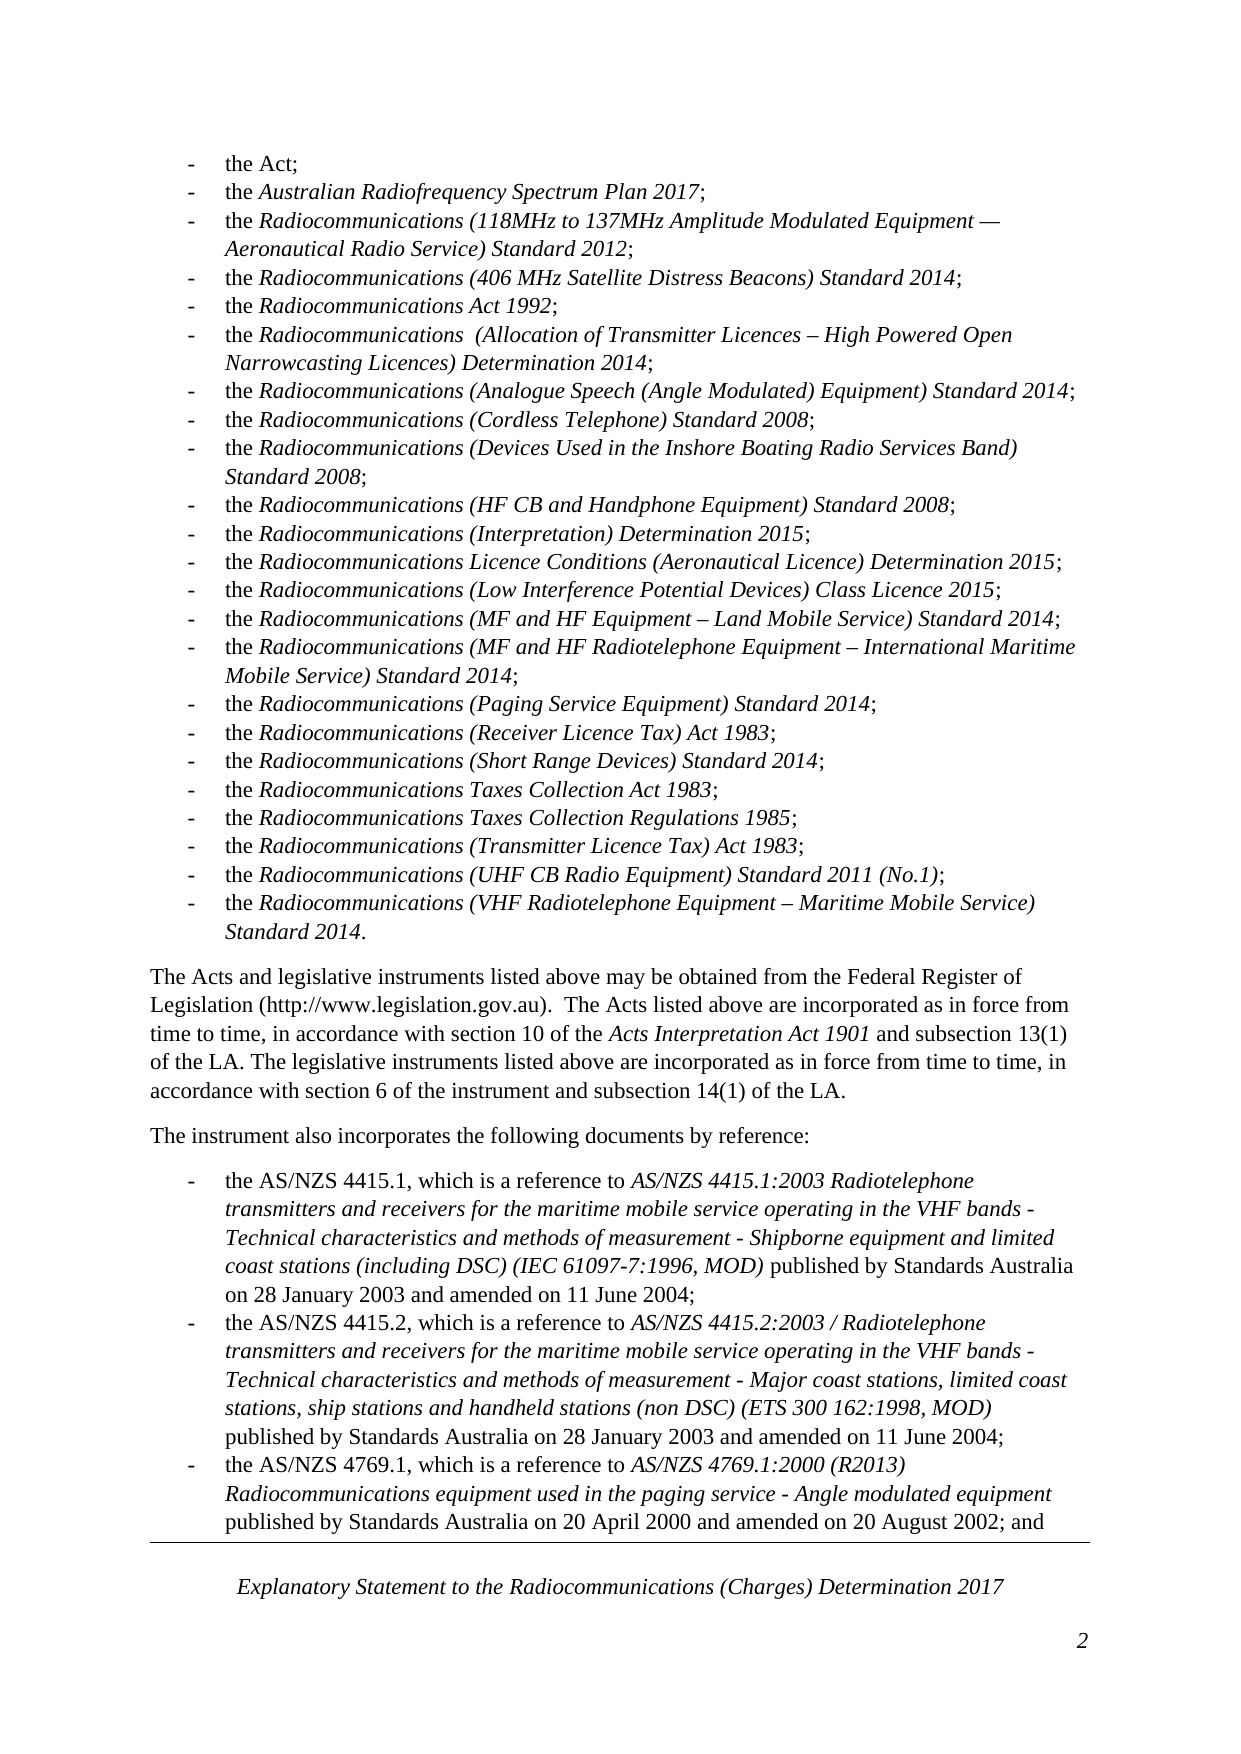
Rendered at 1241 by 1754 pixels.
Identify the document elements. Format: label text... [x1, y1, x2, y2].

list the Radiocommunications (VHF Radiotelephone Equipment – Maritime Mobile Service) Standard 2014. [187, 889, 1090, 944]
list the Radiocommunications (118MHz to 137MHz Amplitude Modulated Equipment — Aeronautical Radio Service) Standard 2012; [187, 207, 1090, 262]
list the AS/NZS 4769.1, which is a reference to AS/NZS 4769.1:2000 (R2013) Radiocommunications equipment used in the paging service - Angle modulated equipment published by Standards Australia on 20 April 2000 and amended on 20 August 2002; and [187, 1451, 1090, 1534]
list the Radiocommunications (Cordless Telephone) Standard 2008; [187, 406, 1090, 432]
list the Radiocommunications (Paging Service Equipment) Standard 2014; [187, 690, 1090, 717]
text The instrument also incorporates the following documents by reference: [150, 1122, 1090, 1148]
list the Radiocommunications (Short Range Devices) Standard 2014; [187, 747, 1090, 773]
list the Radiocommunications Licence Conditions (Aeronautical Licence) Determination 2015; [187, 548, 1090, 574]
list the AS/NZS 4415.2, which is a reference to AS/NZS 4415.2:2003 / Radiotelephone transmitters and receivers for the maritime mobile service operating in the VHF bands - Technical characteristics and methods of measurement - Major coast stations, limited coast stations, ship stations and handheld stations (non DSC) (ETS 300 162:1998, MOD) published by Standards Australia on 28 January 2003 and amended on 11 June 2004; [187, 1309, 1090, 1449]
list the Radiocommunications (Transmitter Licence Tax) Act 1983; [187, 832, 1090, 859]
list the Radiocommunications (406 MHz Satellite Distress Beacons) Standard 2014; [187, 264, 1090, 290]
list the Radiocommunications (Low Interference Potential Devices) Class Licence 2015; [187, 577, 1090, 603]
list the Radiocommunications (HF CB and Handphone Equipment) Standard 2008; [187, 491, 1090, 518]
list the Act; [187, 150, 1090, 176]
list the Radiocommunications (MF and HF Radiotelephone Equipment – International Maritime Mobile Service) Standard 2014; [187, 633, 1090, 688]
list the Radiocommunications Taxes Collection Act 1983; [187, 776, 1090, 802]
list the AS/NZS 4415.1, which is a reference to AS/NZS 4415.1:2003 Radiotelephone transmitters and receivers for the maritime mobile service operating in the VHF bands - Technical characteristics and methods of measurement - Shipborne equipment and limited coast stations (including DSC) (IEC 61097-7:1996, MOD) published by Standards Australia on 28 January 2003 and amended on 11 June 2004; [187, 1167, 1090, 1307]
list the Radiocommunications (Analogue Speech (Angle Modulated) Equipment) Standard 2014; [187, 377, 1090, 404]
text The Acts and legislative instruments listed above may be obtained from the Federal Register of Legislation (http://www.legislation.gov.au). The Acts listed above are incorporated as in force from time to time, in accordance with section 10 of the Acts Interpretation Act 1901 and subsection 13(1) of the LA. The legislative instruments listed above are incorporated as in force from time to time, in accordance with section 6 of the instrument and subsection 14(1) of the LA. [150, 963, 1090, 1103]
list the Radiocommunications (Interpretation) Determination 2015; [187, 520, 1090, 546]
list the Radiocommunications (Receiver Licence Tax) Act 1983; [187, 719, 1090, 745]
list the Australian Radiofrequency Spectrum Plan 2017; [187, 178, 1090, 205]
list the Radiocommunications (UHF CB Radio Equipment) Standard 2011 (No.1); [187, 861, 1090, 887]
list the Radiocommunications Taxes Collection Regulations 1985; [187, 804, 1090, 830]
list the Radiocommunications (MF and HF Equipment – Land Mobile Service) Standard 2014; [187, 605, 1090, 631]
list the Radiocommunications (Devices Used in the Inshore Boating Radio Services Band) Standard 2008; [187, 434, 1090, 489]
list the Radiocommunications Act 1992; [187, 292, 1090, 318]
list the Radiocommunications (Allocation of Transmitter Licences – High Powered Open Narrowcasting Licences) Determination 2014; [187, 321, 1090, 375]
